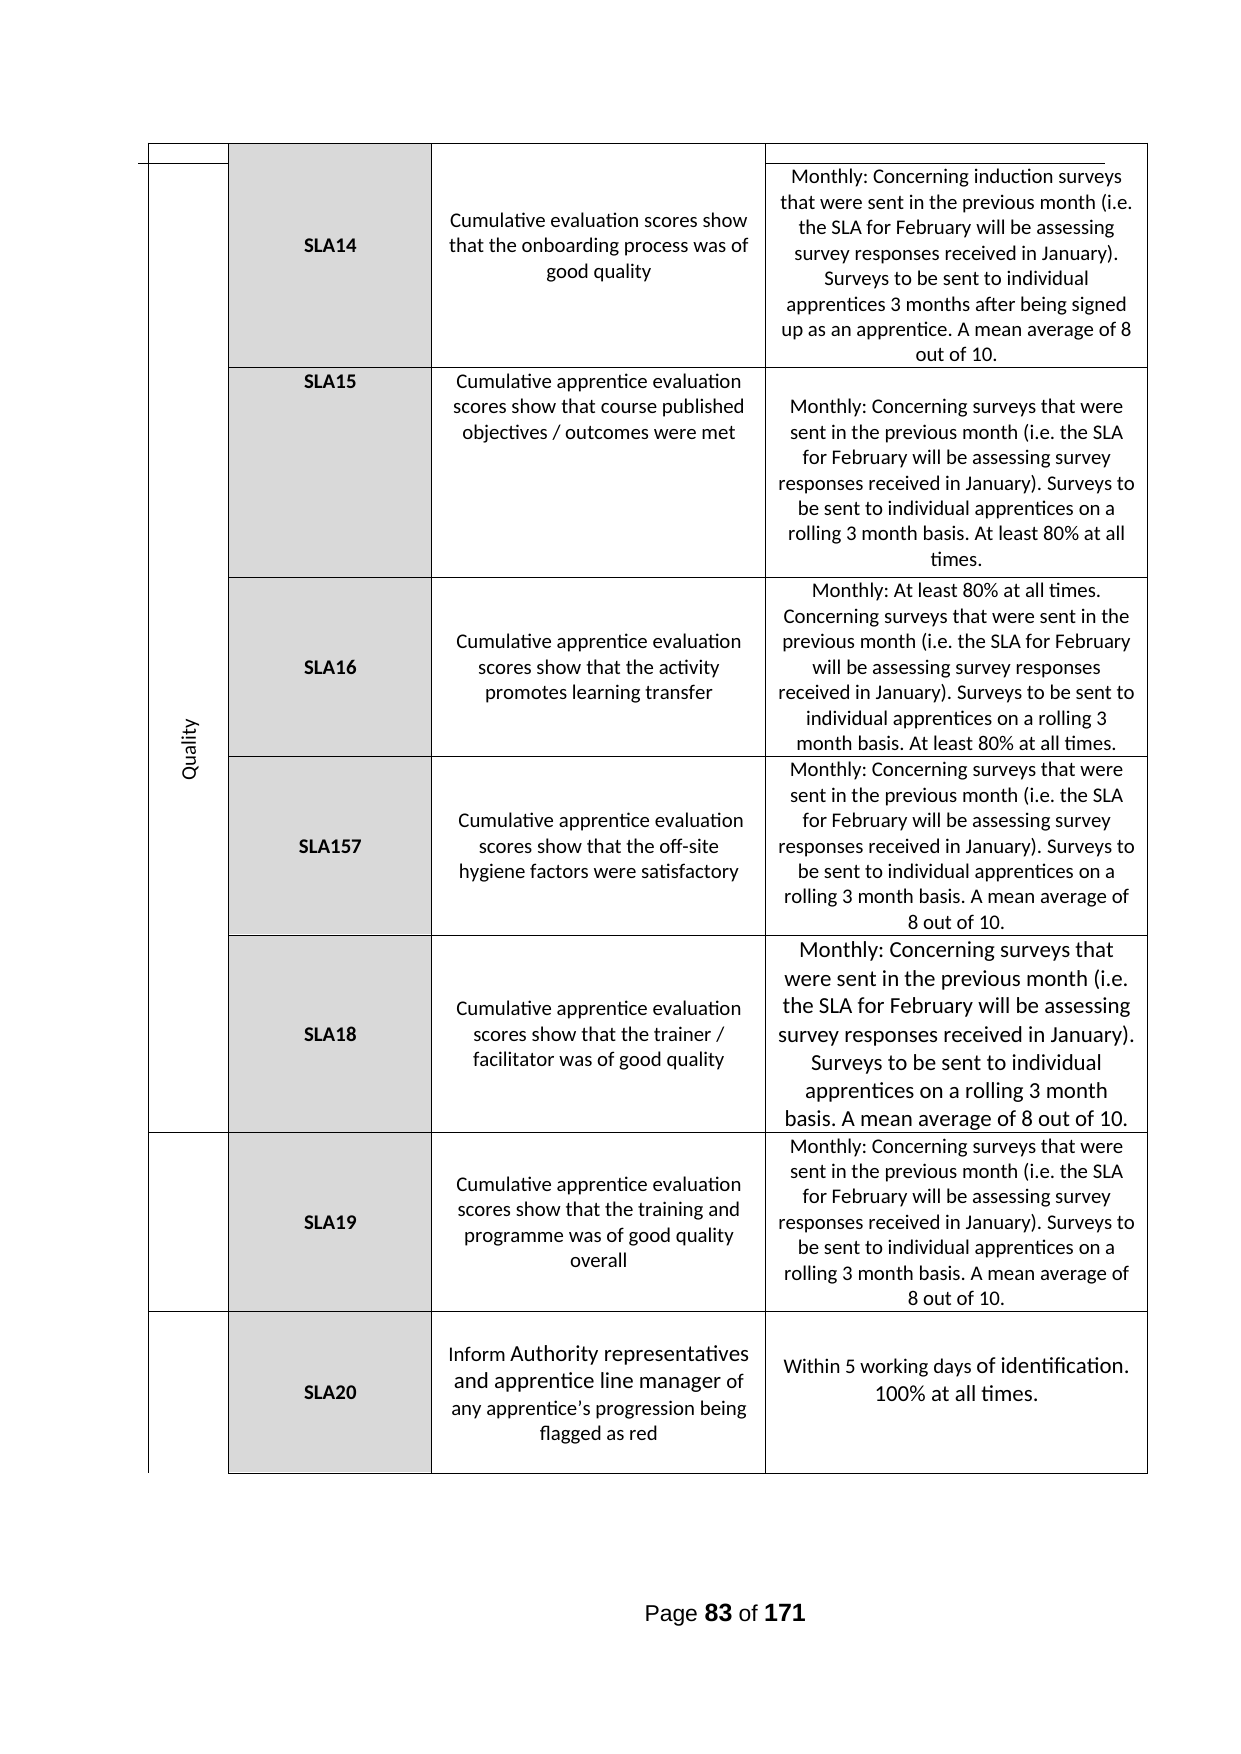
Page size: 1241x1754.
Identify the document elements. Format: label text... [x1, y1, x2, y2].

table_cell Quality [149, 367, 228, 1132]
table_cell Monthly: At least 80% at all times. Concerning surveys that were sent in the previous month (i.e. the SLA for February will be assessing survey responses received in January). Surveys to be sent to individual apprentices on a rolling 3 month basis. At least 80% at all times. [766, 578, 1147, 756]
table_cell Cumulative apprentice evaluation scores show that course published objectives / outcomes were met [432, 368, 765, 577]
table_cell [149, 144, 228, 367]
table_cell SLA14 [229, 144, 431, 367]
table_cell [149, 1133, 228, 1311]
table_cell Inform Authority representatives and apprentice line manager of any apprentice’s progression being flagged as red [432, 1312, 765, 1472]
table_cell Cumulative apprentice evaluation scores show that the trainer / facilitator was of good quality [432, 936, 765, 1132]
table_cell SLA18 [229, 936, 431, 1132]
table_cell Monthly: Concerning surveys that were sent in the previous month (i.e. the SLA for February will be assessing survey responses received in January). Surveys to be sent to individual apprentices on a rolling 3 month basis. A mean average of 8 out of 10. [766, 1133, 1147, 1311]
table_cell SLA15 [229, 368, 431, 577]
table_cell SLA157 [229, 757, 431, 934]
table_cell Monthly: Concerning surveys that were sent in the previous month (i.e. the SLA for February will be assessing survey responses received in January). Surveys to be sent to individual apprentices on a rolling 3 month basis. A mean average of 8 out of 10. [766, 757, 1147, 934]
table_cell Monthly: Concerning surveys that were sent in the previous month (i.e. the SLA for February will be assessing survey responses received in January). Surveys to be sent to individual apprentices on a rolling 3 month basis. A mean average of 8 out of 10. [766, 936, 1147, 1132]
table_cell Monthly: Concerning induction surveys that were sent in the previous month (i.e. the SLA for February will be assessing survey responses received in January). Surveys to be sent to individual apprentices 3 months after being signed up as an apprentice. A mean average of 8 out of 10. [766, 144, 1147, 367]
table_cell Cumulative apprentice evaluation scores show that the activity promotes learning transfer [432, 578, 765, 756]
table_cell Monthly: Concerning surveys that were sent in the previous month (i.e. the SLA for February will be assessing survey responses received in January). Surveys to be sent to individual apprentices on a rolling 3 month basis. At least 80% at all times. [766, 368, 1147, 577]
table_cell Cumulative apprentice evaluation scores show that the training and programme was of good quality overall [432, 1133, 765, 1311]
table_cell SLA19 [229, 1133, 431, 1311]
table_cell SLA20 [229, 1312, 431, 1472]
table_cell Cumulative evaluation scores show that the onboarding process was of good quality [432, 144, 765, 367]
table_cell [149, 1312, 228, 1472]
table_cell Cumulative apprentice evaluation scores show that the off-site hygiene factors were satisfactory [432, 757, 765, 934]
table_cell Within 5 working days of identification. 100% at all times. [766, 1312, 1147, 1472]
table_cell SLA16 [229, 578, 431, 756]
